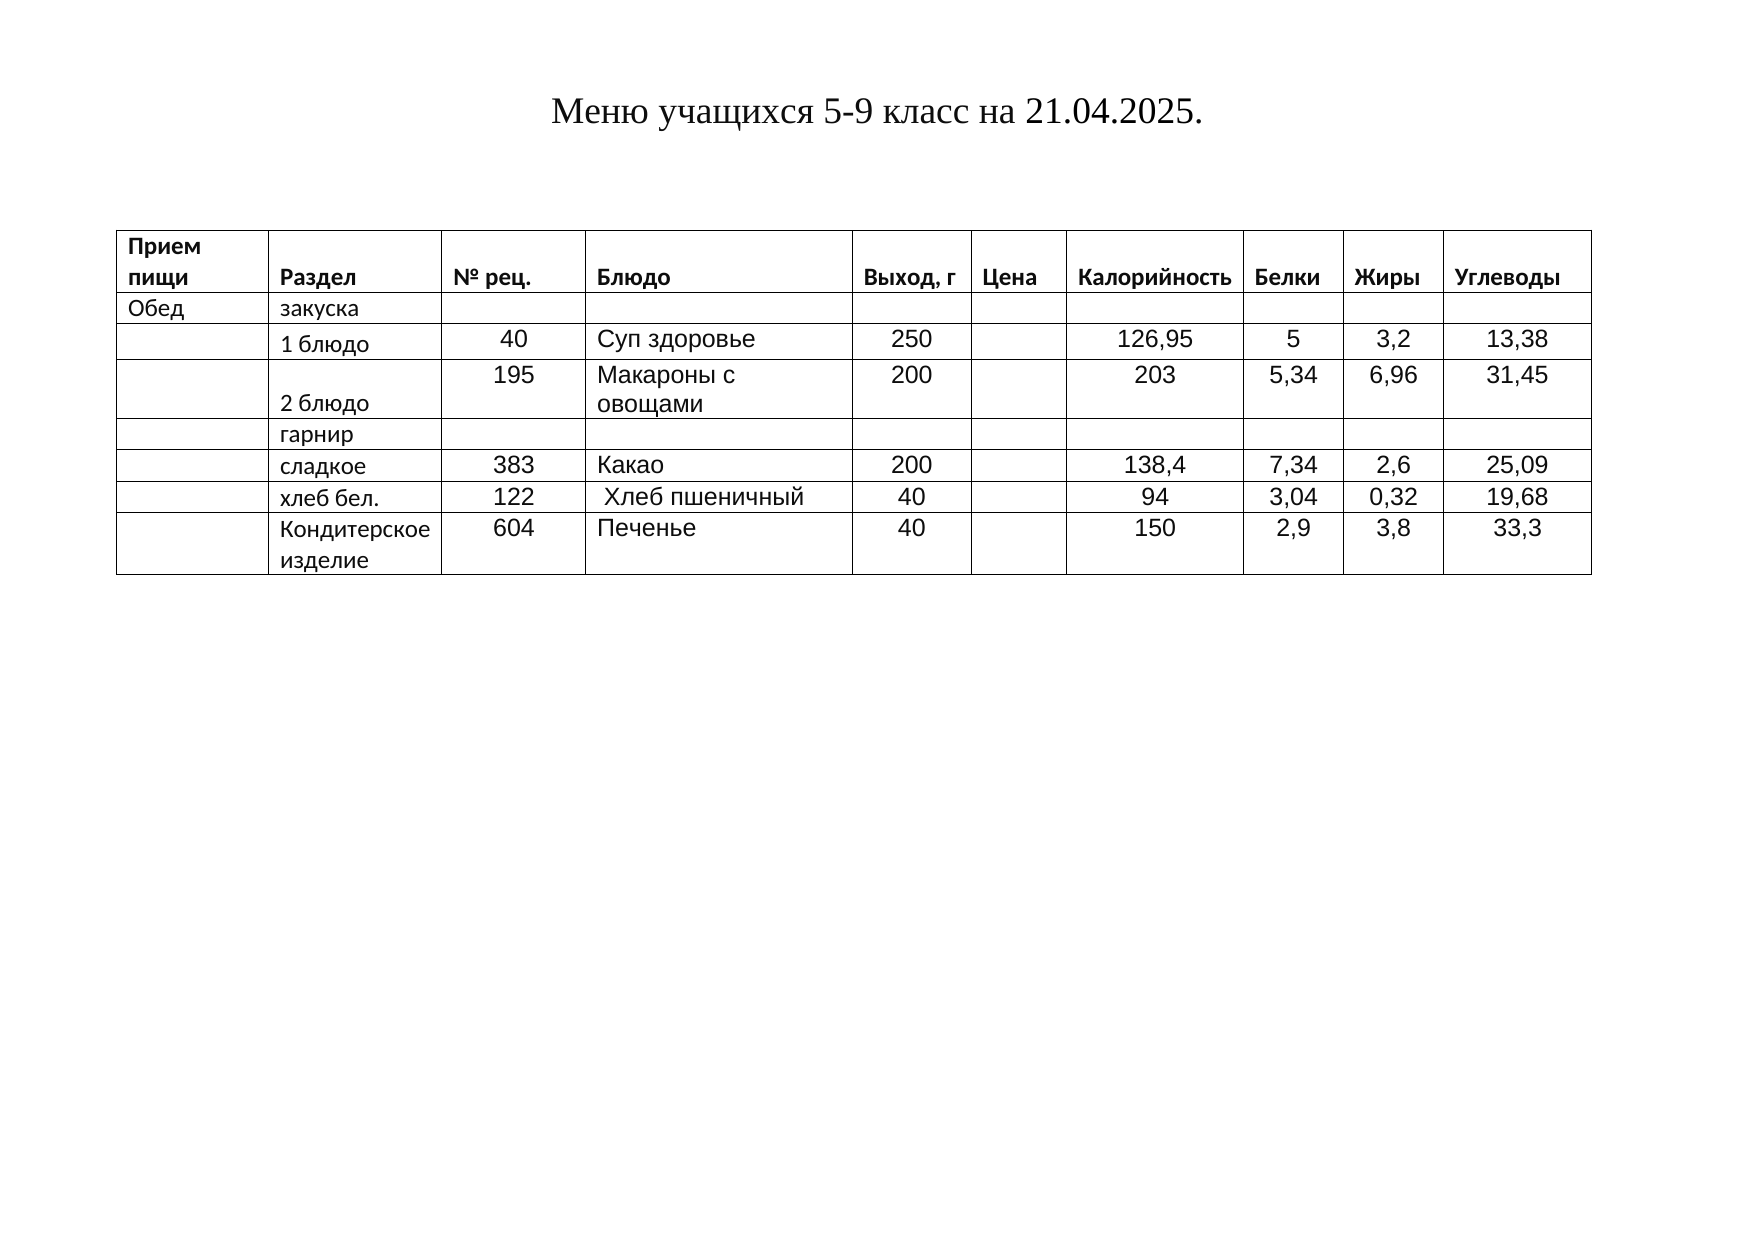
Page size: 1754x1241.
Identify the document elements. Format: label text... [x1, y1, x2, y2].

table_cell [972, 482, 1066, 512]
table_cell 2,6 [1344, 450, 1443, 481]
table_cell [1244, 293, 1343, 323]
table_header Выход, г [853, 231, 971, 292]
table_cell 5,34 [1244, 360, 1343, 418]
table_cell [117, 450, 268, 481]
table_cell 0,32 [1344, 482, 1443, 512]
text Меню учащихся 5-9 класс на 21.04.2025. [118, 89, 1636, 132]
table_cell [972, 513, 1066, 574]
table_header Раздел [269, 231, 441, 292]
table_cell 150 [1067, 513, 1243, 574]
table_cell 6,96 [1344, 360, 1443, 418]
table_cell 5 [1244, 324, 1343, 359]
table_cell [586, 419, 852, 449]
table_cell 94 [1067, 482, 1243, 512]
table_cell [117, 324, 268, 359]
table_cell 122 [442, 482, 585, 512]
table_cell 200 [853, 360, 971, 418]
table_cell [1067, 419, 1243, 449]
table_cell Суп здоровье [586, 324, 852, 359]
table_cell 13,38 [1444, 324, 1591, 359]
table_cell 383 [442, 450, 585, 481]
table_cell [972, 450, 1066, 481]
table_cell 1 блюдо [269, 324, 441, 359]
table_cell 40 [853, 482, 971, 512]
table_cell [853, 419, 971, 449]
table_cell 3,8 [1344, 513, 1443, 574]
table_cell 40 [442, 324, 585, 359]
table_cell 203 [1067, 360, 1243, 418]
table_cell [972, 324, 1066, 359]
table_cell 40 [853, 513, 971, 574]
table_header Калорийность [1067, 231, 1243, 292]
table_header Углеводы [1444, 231, 1591, 292]
table_cell Какао [586, 450, 852, 481]
table_cell [586, 293, 852, 323]
table_cell [117, 419, 268, 449]
table_header № рец. [442, 231, 585, 292]
table_cell 200 [853, 450, 971, 481]
table_cell 25,09 [1444, 450, 1591, 481]
table_cell Печенье [586, 513, 852, 574]
table_cell [1067, 293, 1243, 323]
table_cell 126,95 [1067, 324, 1243, 359]
table_cell 138,4 [1067, 450, 1243, 481]
table_header Блюдо [586, 231, 852, 292]
table_cell [1344, 293, 1443, 323]
table_cell [972, 360, 1066, 418]
table_cell [972, 419, 1066, 449]
table_cell 195 [442, 360, 585, 418]
table_cell [1444, 293, 1591, 323]
table_cell [117, 513, 268, 574]
table_cell 2 блюдо [269, 360, 441, 418]
table_cell [972, 293, 1066, 323]
table_cell 604 [442, 513, 585, 574]
table_cell [442, 419, 585, 449]
table_cell [1244, 419, 1343, 449]
table_header Жиры [1344, 231, 1443, 292]
table_cell 3,04 [1244, 482, 1343, 512]
table_cell 3,2 [1344, 324, 1443, 359]
table_cell [117, 482, 268, 512]
table_cell 7,34 [1244, 450, 1343, 481]
table_header Цена [972, 231, 1066, 292]
table_cell 31,45 [1444, 360, 1591, 418]
table_header Белки [1244, 231, 1343, 292]
table_cell [1344, 419, 1443, 449]
table_cell 250 [853, 324, 971, 359]
table_cell [1444, 419, 1591, 449]
table_cell Хлеб пшеничный [586, 482, 852, 512]
table_cell [442, 293, 585, 323]
table_cell 19,68 [1444, 482, 1591, 512]
table_cell 2,9 [1244, 513, 1343, 574]
table_cell [117, 360, 268, 418]
table_cell [853, 293, 971, 323]
table_cell 33,3 [1444, 513, 1591, 574]
